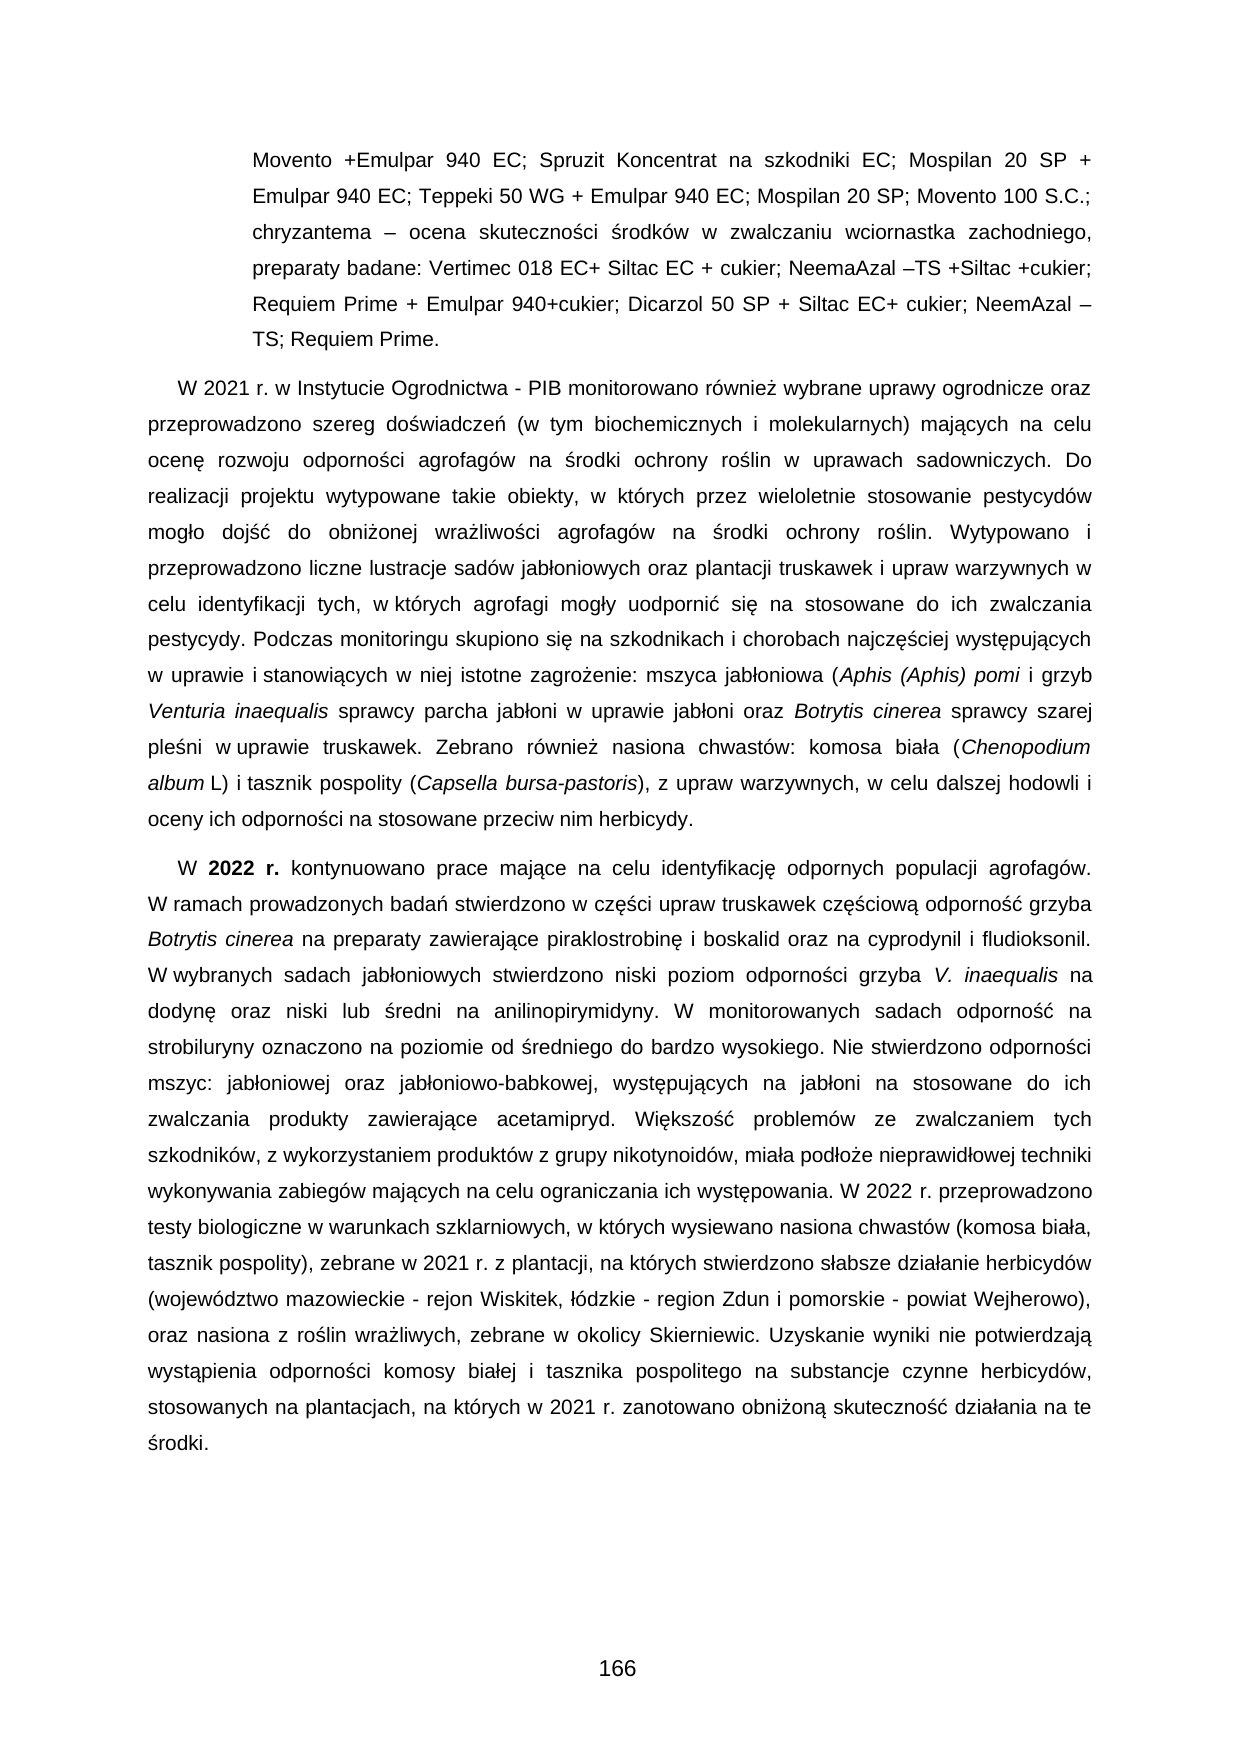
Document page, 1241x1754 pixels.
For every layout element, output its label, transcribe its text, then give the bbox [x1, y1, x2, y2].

text W 2021 r. w Instytucie Ogrodnictwa - PIB monitorowano również wybrane uprawy ogrodnicze oraz przeprowadzono szereg doświadczeń (w tym biochemicznych i molekularnych) mających na celu ocenę rozwoju odporności agrofagów na środki ochrony roślin w uprawach sadowniczych. Do realizacji projektu wytypowane takie obiekty, w których przez wieloletnie stosowanie pestycydów mogło dojść do obniżonej wrażliwości agrofagów na środki ochrony roślin. Wytypowano i przeprowadzono liczne lustracje sadów jabłoniowych oraz plantacji truskawek i upraw warzywnych w celu identyfikacji tych, w których agrofagi mogły uodpornić się na stosowane do ich zwalczania pestycydy. Podczas monitoringu skupiono się na szkodnikach i chorobach najczęściej występujących w uprawie i stanowiących w niej istotne zagrożenie: mszyca jabłoniowa (Aphis (Aphis) pomi i grzyb Venturia inaequalis sprawcy parcha jabłoni w uprawie jabłoni oraz Botrytis cinerea sprawcy szarej pleśni w uprawie truskawek. Zebrano również nasiona chwastów: komosa biała (Chenopodium album L) i tasznik pospolity (Capsella bursa-pastoris), z upraw warzywnych, w celu dalszej hodowli i oceny ich odporności na stosowane przeciw nim herbicydy. [148, 376, 1093, 831]
text W 2022 r. kontynuowano prace mające na celu identyfikację odpornych populacji agrofagów. W ramach prowadzonych badań stwierdzono w części upraw truskawek częściową odporność grzyba Botrytis cinerea na preparaty zawierające piraklostrobinę i boskalid oraz na cyprodynil i fludioksonil. W wybranych sadach jabłoniowych stwierdzono niski poziom odporności grzyba V. inaequalis na dodynę oraz niski lub średni na anilinopirymidyny. W monitorowanych sadach odporność na strobiluryny oznaczono na poziomie od średniego do bardzo wysokiego. Nie stwierdzono odporności mszyc: jabłoniowej oraz jabłoniowo-babkowej, występujących na jabłoni na stosowane do ich zwalczania produkty zawierające acetamipryd. Większość problemów ze zwalczaniem tych szkodników, z wykorzystaniem produktów z grupy nikotynoidów, miała podłoże nieprawidłowej techniki wykonywania zabiegów mających na celu ograniczania ich występowania. W 2022 r. przeprowadzono testy biologiczne w warunkach szklarniowych, w których wysiewano nasiona chwastów (komosa biała, tasznik pospolity), zebrane w 2021 r. z plantacji, na których stwierdzono słabsze działanie herbicydów (województwo mazowieckie - rejon Wiskitek, łódzkie - region Zdun i pomorskie - powiat Wejherowo), oraz nasiona z roślin wrażliwych, zebrane w okolicy Skierniewic. Uzyskanie wyniki nie potwierdzają wystąpienia odporności komosy białej i tasznika pospolitego na substancje czynne herbicydów, stosowanych na plantacjach, na których w 2021 r. zanotowano obniżoną skuteczność działania na te środki. [148, 855, 1093, 1454]
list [215, 148, 1093, 351]
